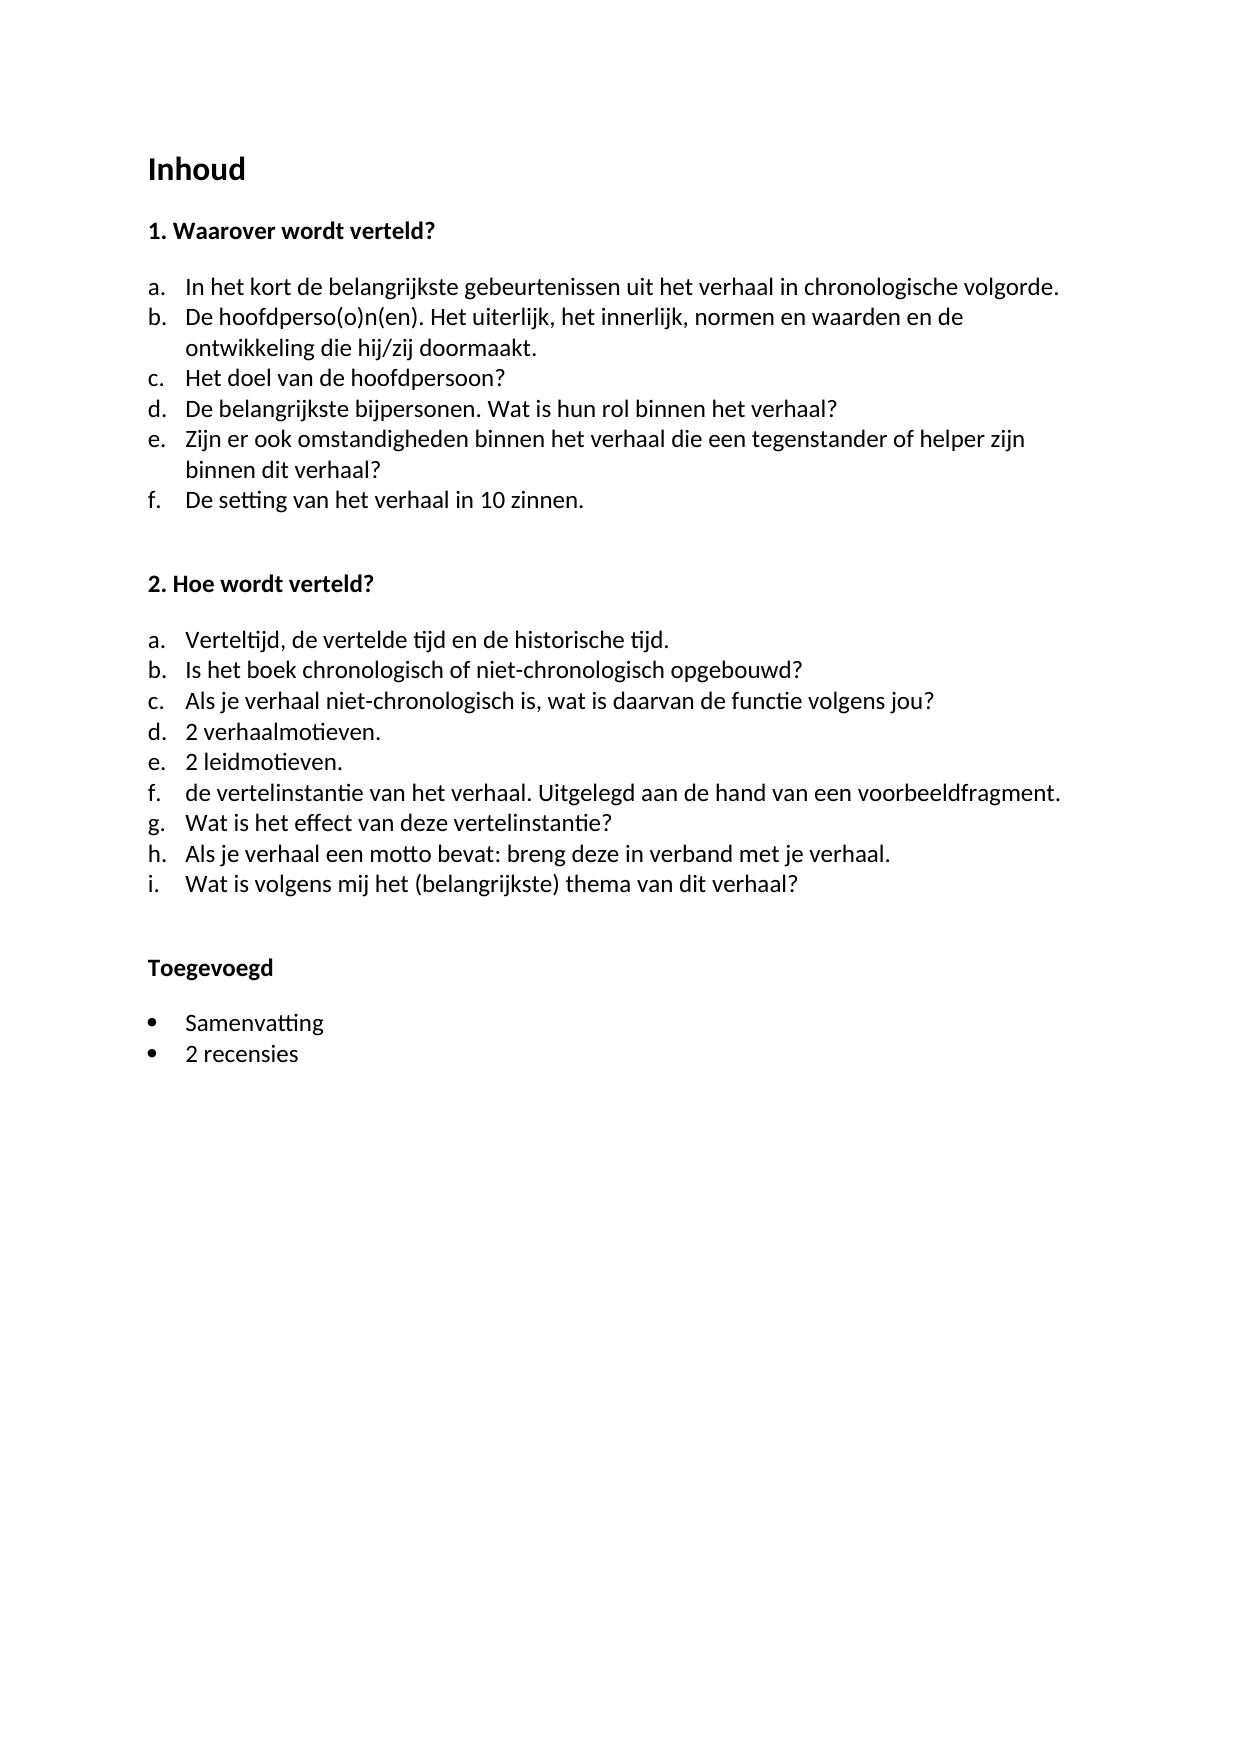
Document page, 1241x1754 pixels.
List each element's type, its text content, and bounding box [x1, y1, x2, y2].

list Verteltijd, de vertelde tijd en de historische tijd. [148, 624, 1093, 654]
list 2 verhaalmotieven. [148, 716, 1093, 746]
list Wat is het effect van deze vertelinstantie? [148, 807, 1093, 838]
list Als je verhaal een motto bevat: breng deze in verband met je verhaal. [148, 838, 1093, 868]
list Samenvatting [148, 1008, 1093, 1038]
list 2 leidmotieven. [148, 746, 1093, 777]
text 2. Hoe wordt verteld? [148, 568, 1093, 599]
text Toegevoegd [148, 952, 1093, 982]
list de vertelinstantie van het verhaal. Uitgelegd aan de hand van een voorbeeldfragment. [148, 777, 1093, 807]
list 2 recensies [148, 1038, 1093, 1069]
list Als je verhaal niet-chronologisch is, wat is daarvan de functie volgens jou? [148, 685, 1093, 716]
list Wat is volgens mij het (belangrijkste) thema van dit verhaal? [148, 868, 1093, 899]
list Is het boek chronologisch of niet-chronologisch opgebouwd? [148, 654, 1093, 685]
